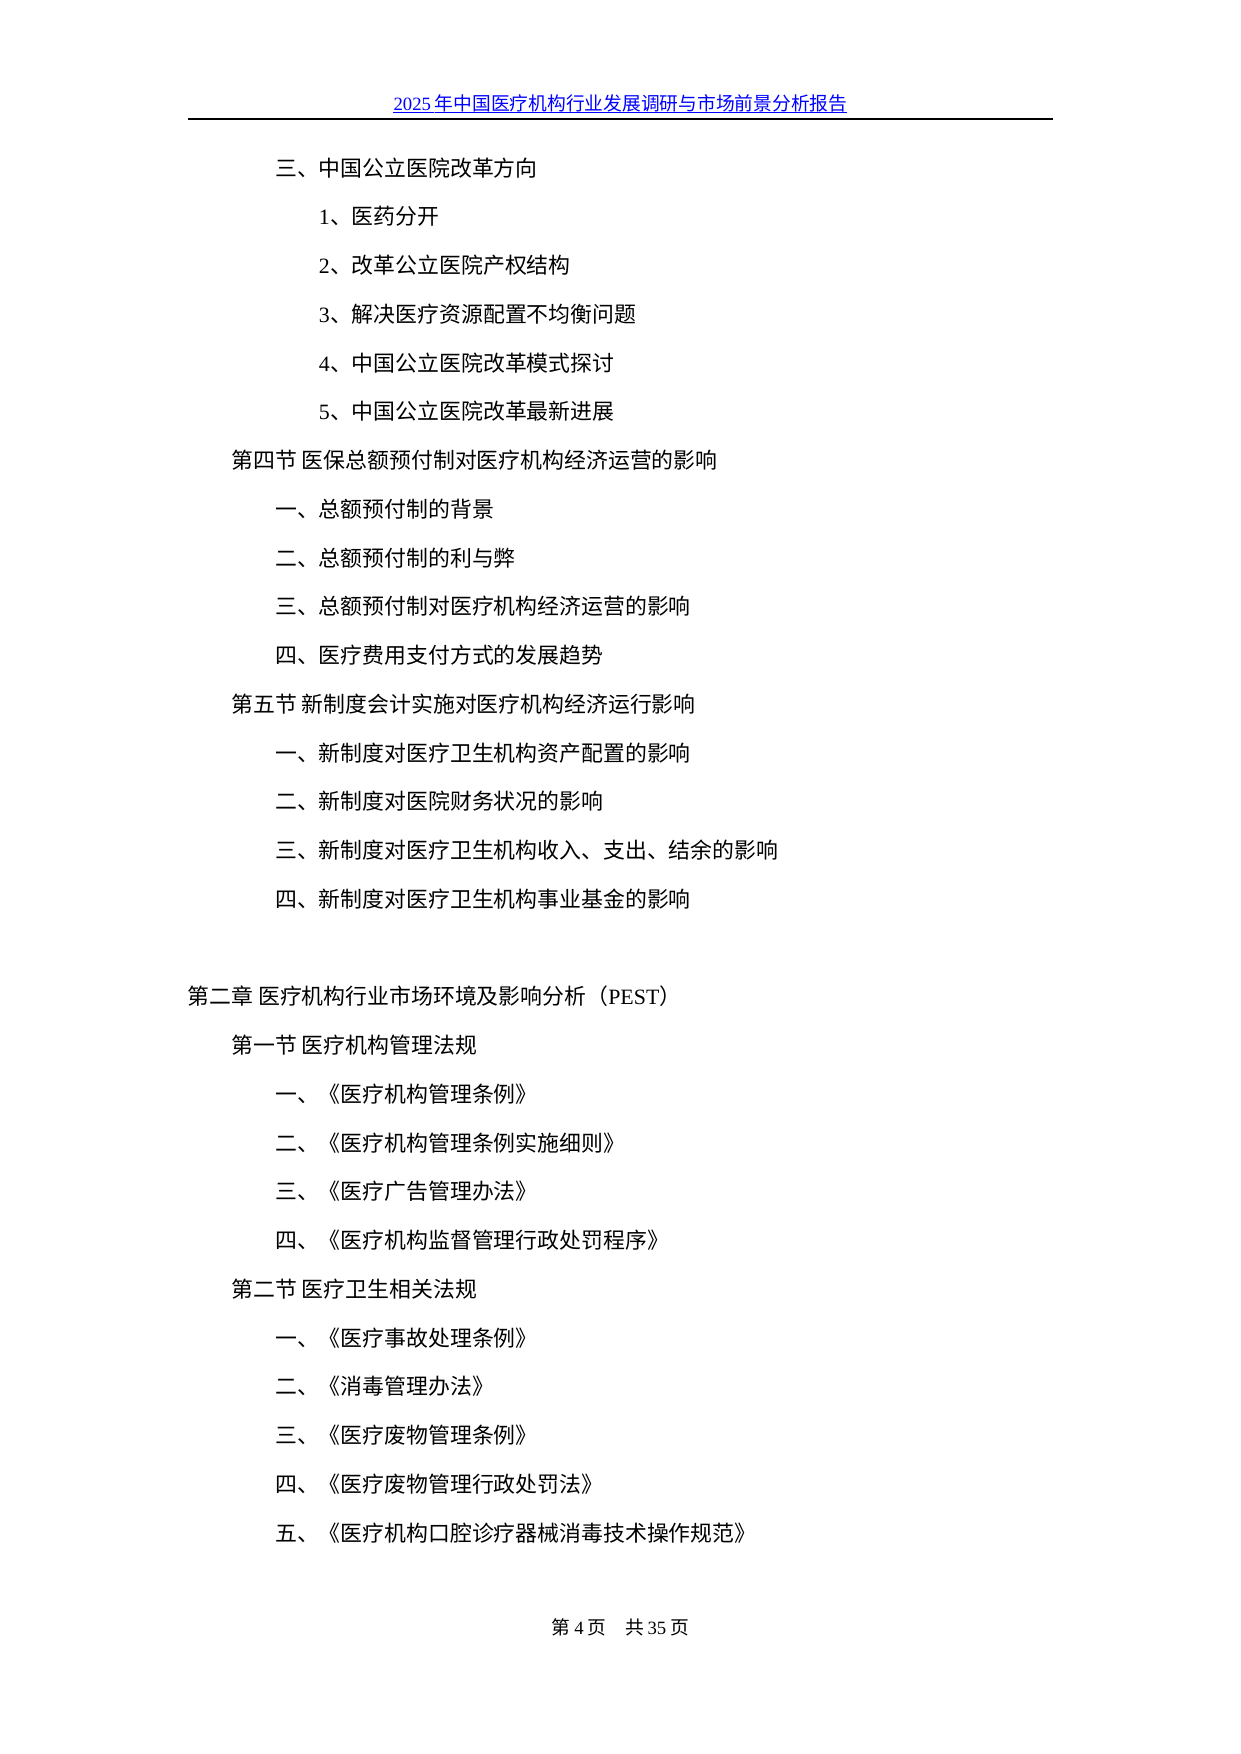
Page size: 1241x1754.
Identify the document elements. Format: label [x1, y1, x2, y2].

text [187, 150, 1053, 1548]
